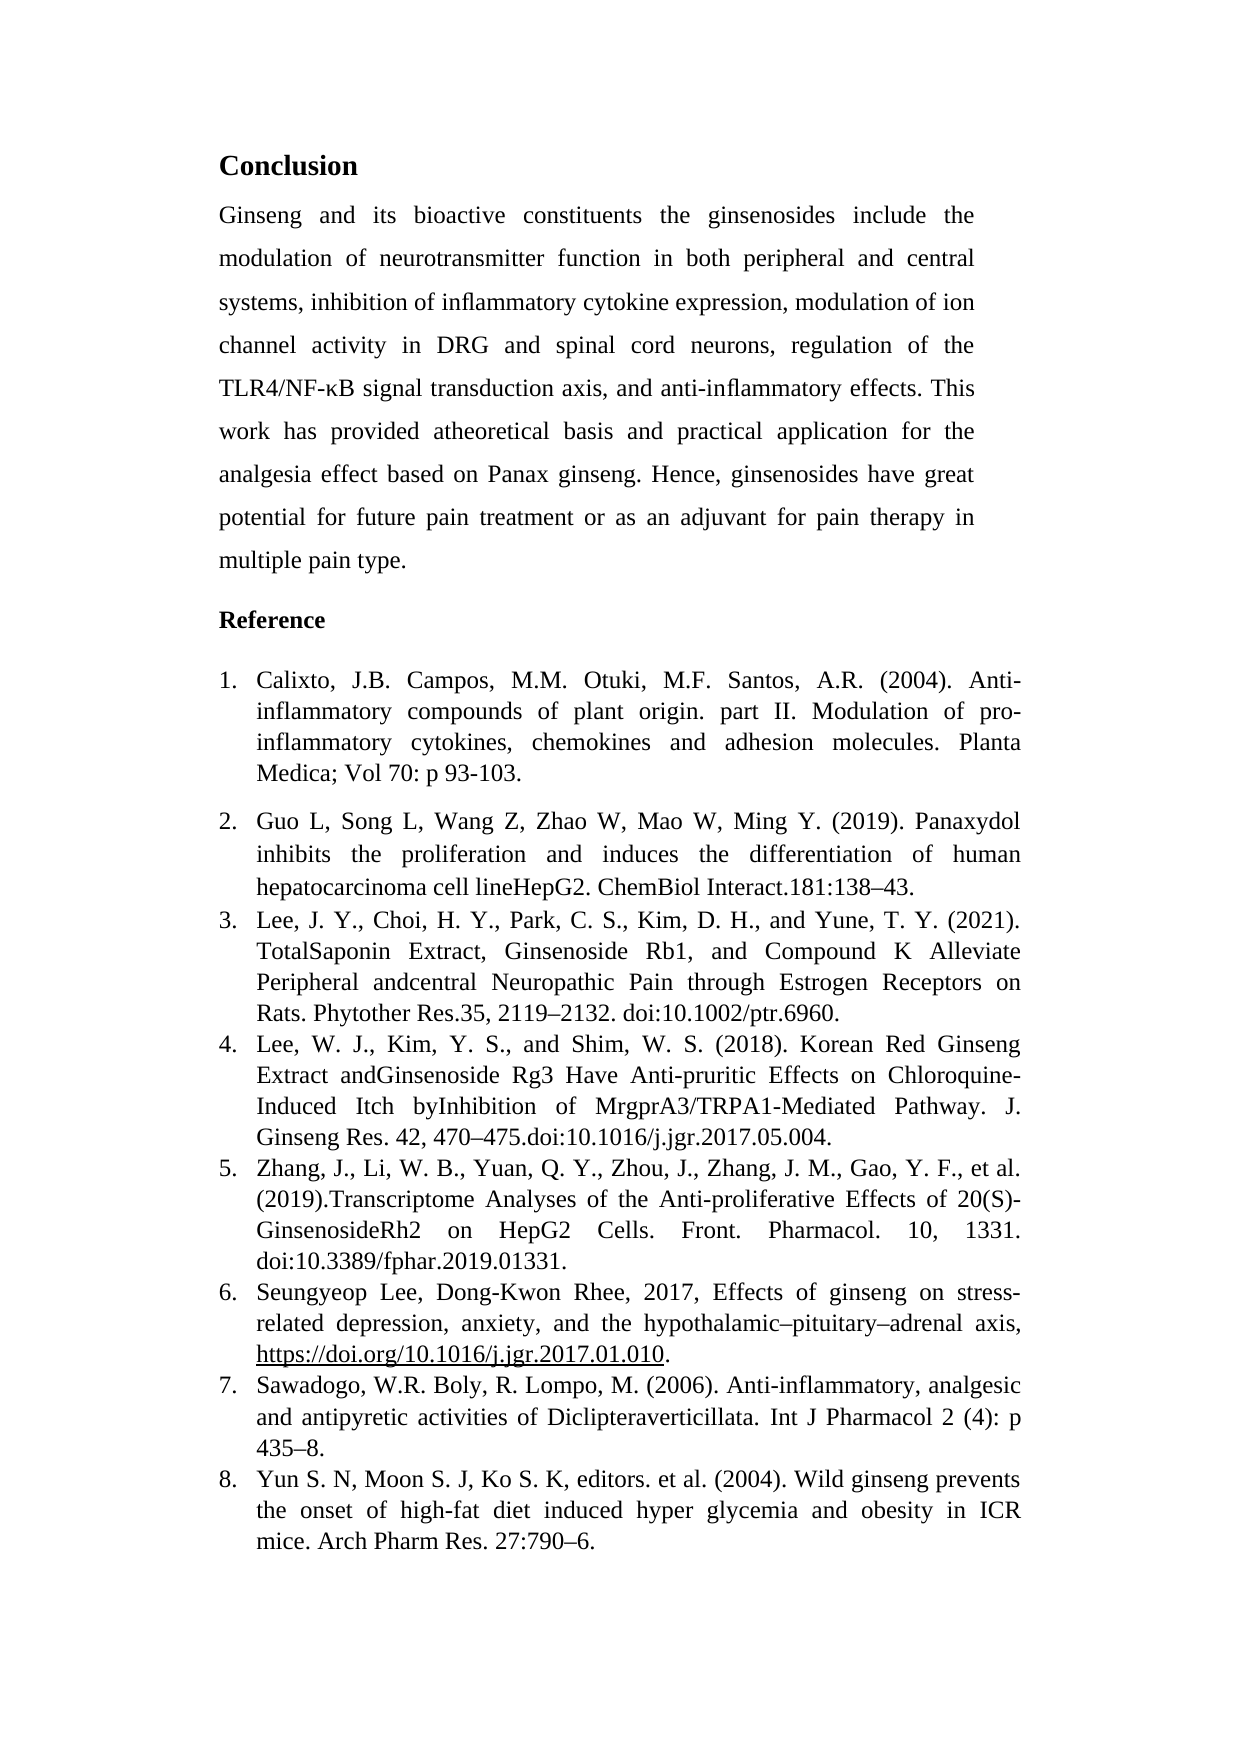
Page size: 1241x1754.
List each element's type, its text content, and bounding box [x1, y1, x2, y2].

list Calixto, J.B. Campos, M.M. Otuki, M.F. Santos, A.R. (2004). Anti-inflammatory compounds of plant origin. part II. Modulation of pro-inflammatory cytokines, chemokines and adhesion molecules. Planta Medica; Vol 70: p 93-103. [218, 665, 1022, 787]
list Zhang, J., Li, W. B., Yuan, Q. Y., Zhou, J., Zhang, J. M., Gao, Y. F., et al. (2019).Transcriptome Analyses of the Anti-proliferative Effects of 20(S)-GinsenosideRh2 on HepG2 Cells. Front. Pharmacol. 10, 1331. doi:10.3389/fphar.2019.01331. [218, 1153, 1022, 1275]
list Guo L, Song L, Wang Z, Zhao W, Mao W, Ming Y. (2019). Panaxydol inhibits the proliferation and induces the differentiation of human hepatocarcinoma cell lineHepG2. ChemBiol Interact.181:138–43. [218, 806, 1022, 901]
text Ginseng and its bioactive constituents the ginsenosides include the modulation of neurotransmitter function in both peripheral and central systems, inhibition of inﬂammatory cytokine expression, modulation of ion channel activity in DRG and spinal cord neurons, regulation of the TLR4/NF-κB signal transduction axis, and anti-inﬂammatory effects. This work has provided atheoretical basis and practical application for the analgesia effect based on Panax ginseng. Hence, ginsenosides have great potential for future pain treatment or as an adjuvant for pain therapy in multiple pain type. [218, 200, 975, 574]
list Lee, J. Y., Choi, H. Y., Park, C. S., Kim, D. H., and Yune, T. Y. (2021). TotalSaponin Extract, Ginsenoside Rb1, and Compound K Alleviate Peripheral andcentral Neuropathic Pain through Estrogen Receptors on Rats. Phytother Res.35, 2119–2132. doi:10.1002/ptr.6960. [218, 905, 1022, 1027]
list Lee, W. J., Kim, Y. S., and Shim, W. S. (2018). Korean Red Ginseng Extract andGinsenoside Rg3 Have Anti-pruritic Effects on Chloroquine-Induced Itch byInhibition of MrgprA3/TRPA1-Mediated Pathway. J. Ginseng Res. 42, 470–475.doi:10.1016/j.jgr.2017.05.004. [218, 1029, 1022, 1151]
text Reference [218, 605, 975, 634]
list Sawadogo, W.R. Boly, R. Lompo, M. (2006). Anti-inflammatory, analgesic and antipyretic activities of Diclipteraverticillata. Int J Pharmacol 2 (4): p 435–8. [218, 1371, 1022, 1461]
text Conclusion [218, 148, 975, 181]
list Seungyeop Lee, Dong-Kwon Rhee, 2017, Effects of ginseng on stress-related depression, anxiety, and the hypothalamic–pituitary–adrenal axis, https://doi.org/10.1016/j.jgr.2017.01.010. [218, 1277, 1022, 1368]
list Yun S. N, Moon S. J, Ko S. K, editors. et al. (2004). Wild ginseng prevents the onset of high-fat diet induced hyper glycemia and obesity in ICR mice. Arch Pharm Res. 27:790–6. [218, 1464, 1022, 1554]
